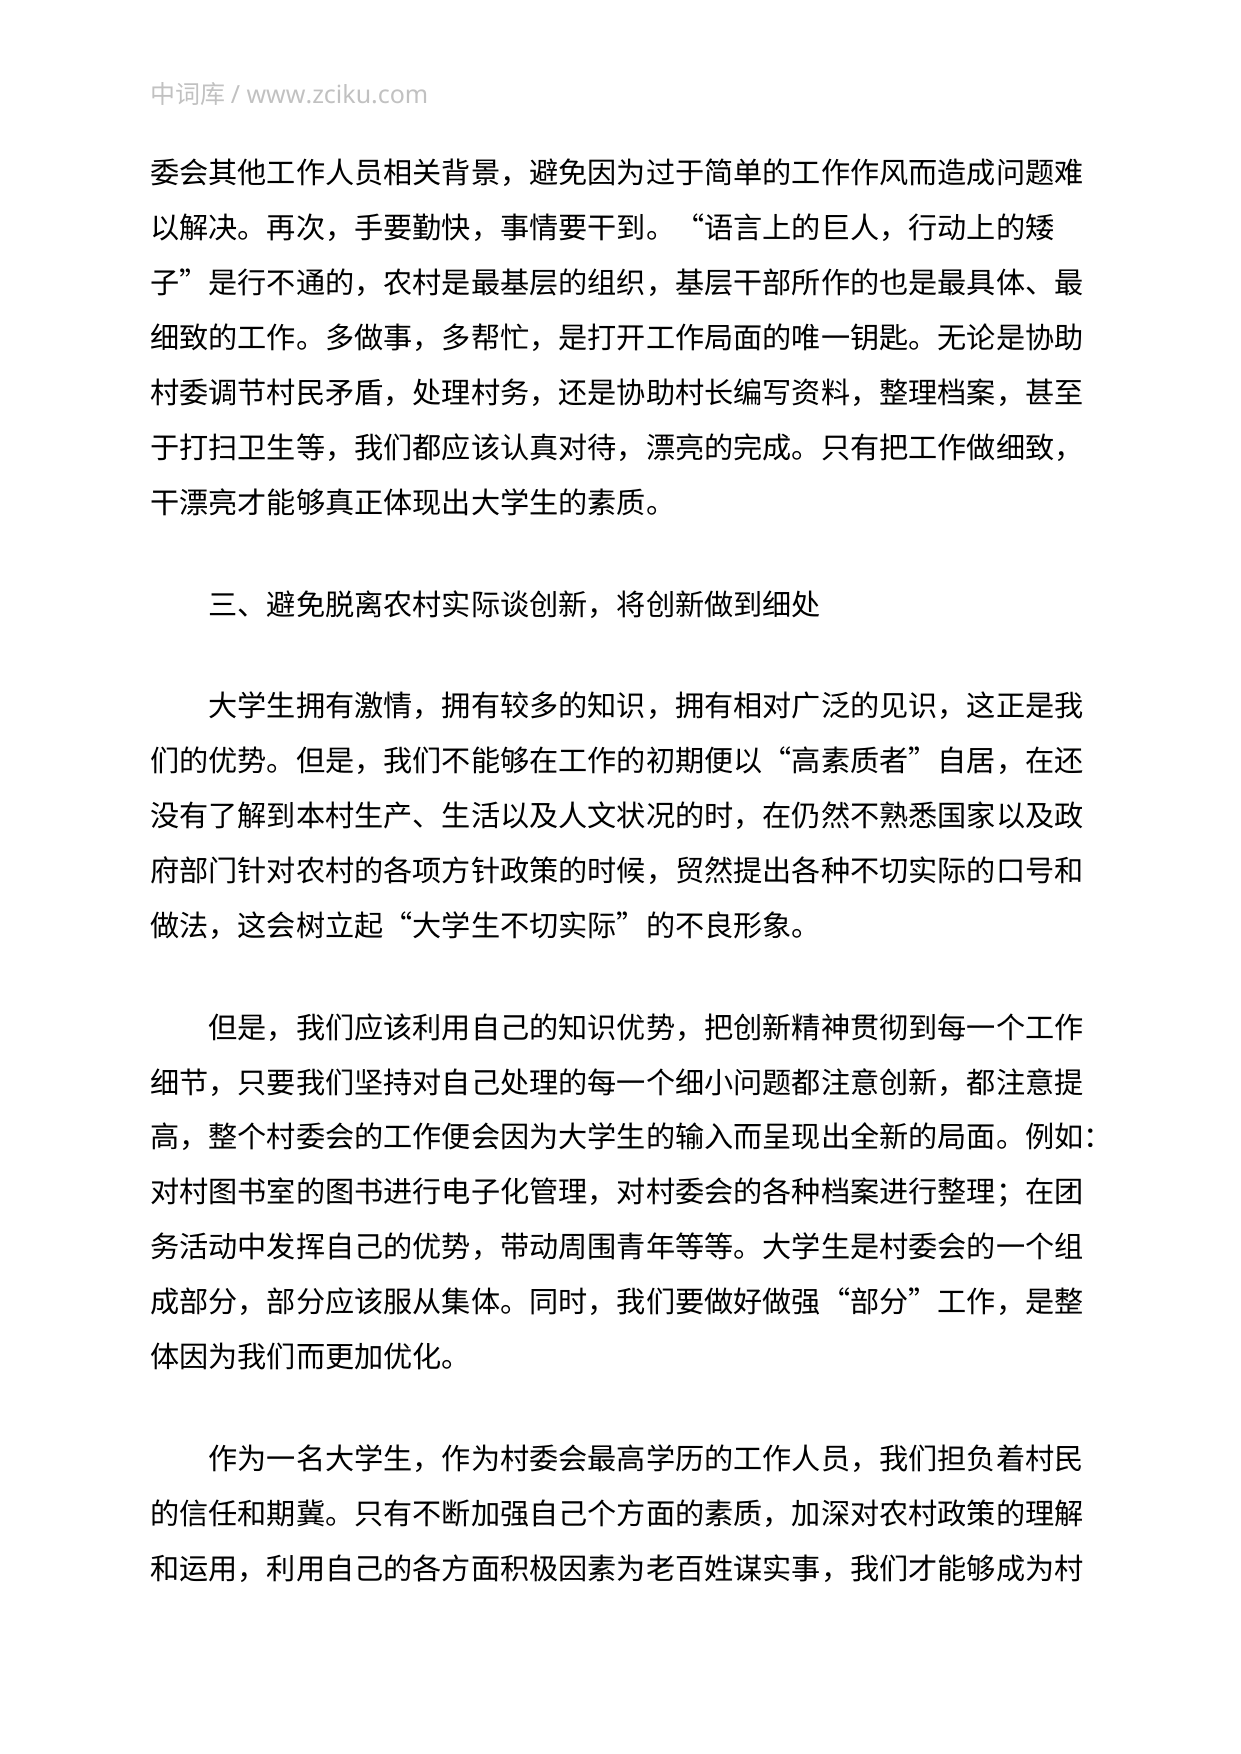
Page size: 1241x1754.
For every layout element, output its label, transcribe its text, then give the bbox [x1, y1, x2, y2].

text 三、避免脱离农村实际谈创新，将创新做到细处 [150, 581, 1090, 623]
text 大学生拥有激情，拥有较多的知识，拥有相对广泛的见识，这正是我们的优势。但是，我们不能够在工作的初期便以“高素质者”自居，在还没有了解到本村生产、生活以及人文状况的时，在仍然不熟悉国家以及政府部门针对农村的各项方针政策的时候，贸然提出各种不切实际的口号和做法，这会树立起“大学生不切实际”的不良形象。 [150, 683, 1090, 945]
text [150, 150, 1090, 522]
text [150, 1435, 1090, 1587]
text 但是，我们应该利用自己的知识优势，把创新精神贯彻到每一个工作细节，只要我们坚持对自己处理的每一个细小问题都注意创新，都注意提高，整个村委会的工作便会因为大学生的输入而呈现出全新的局面。例如：对村图书室的图书进行电子化管理，对村委会的各种档案进行整理；在团务活动中发挥自己的优势，带动周围青年等等。大学生是村委会的一个组成部分，部分应该服从集体。同时，我们要做好做强“部分”工作，是整体因为我们而更加优化。 [150, 1004, 1090, 1376]
